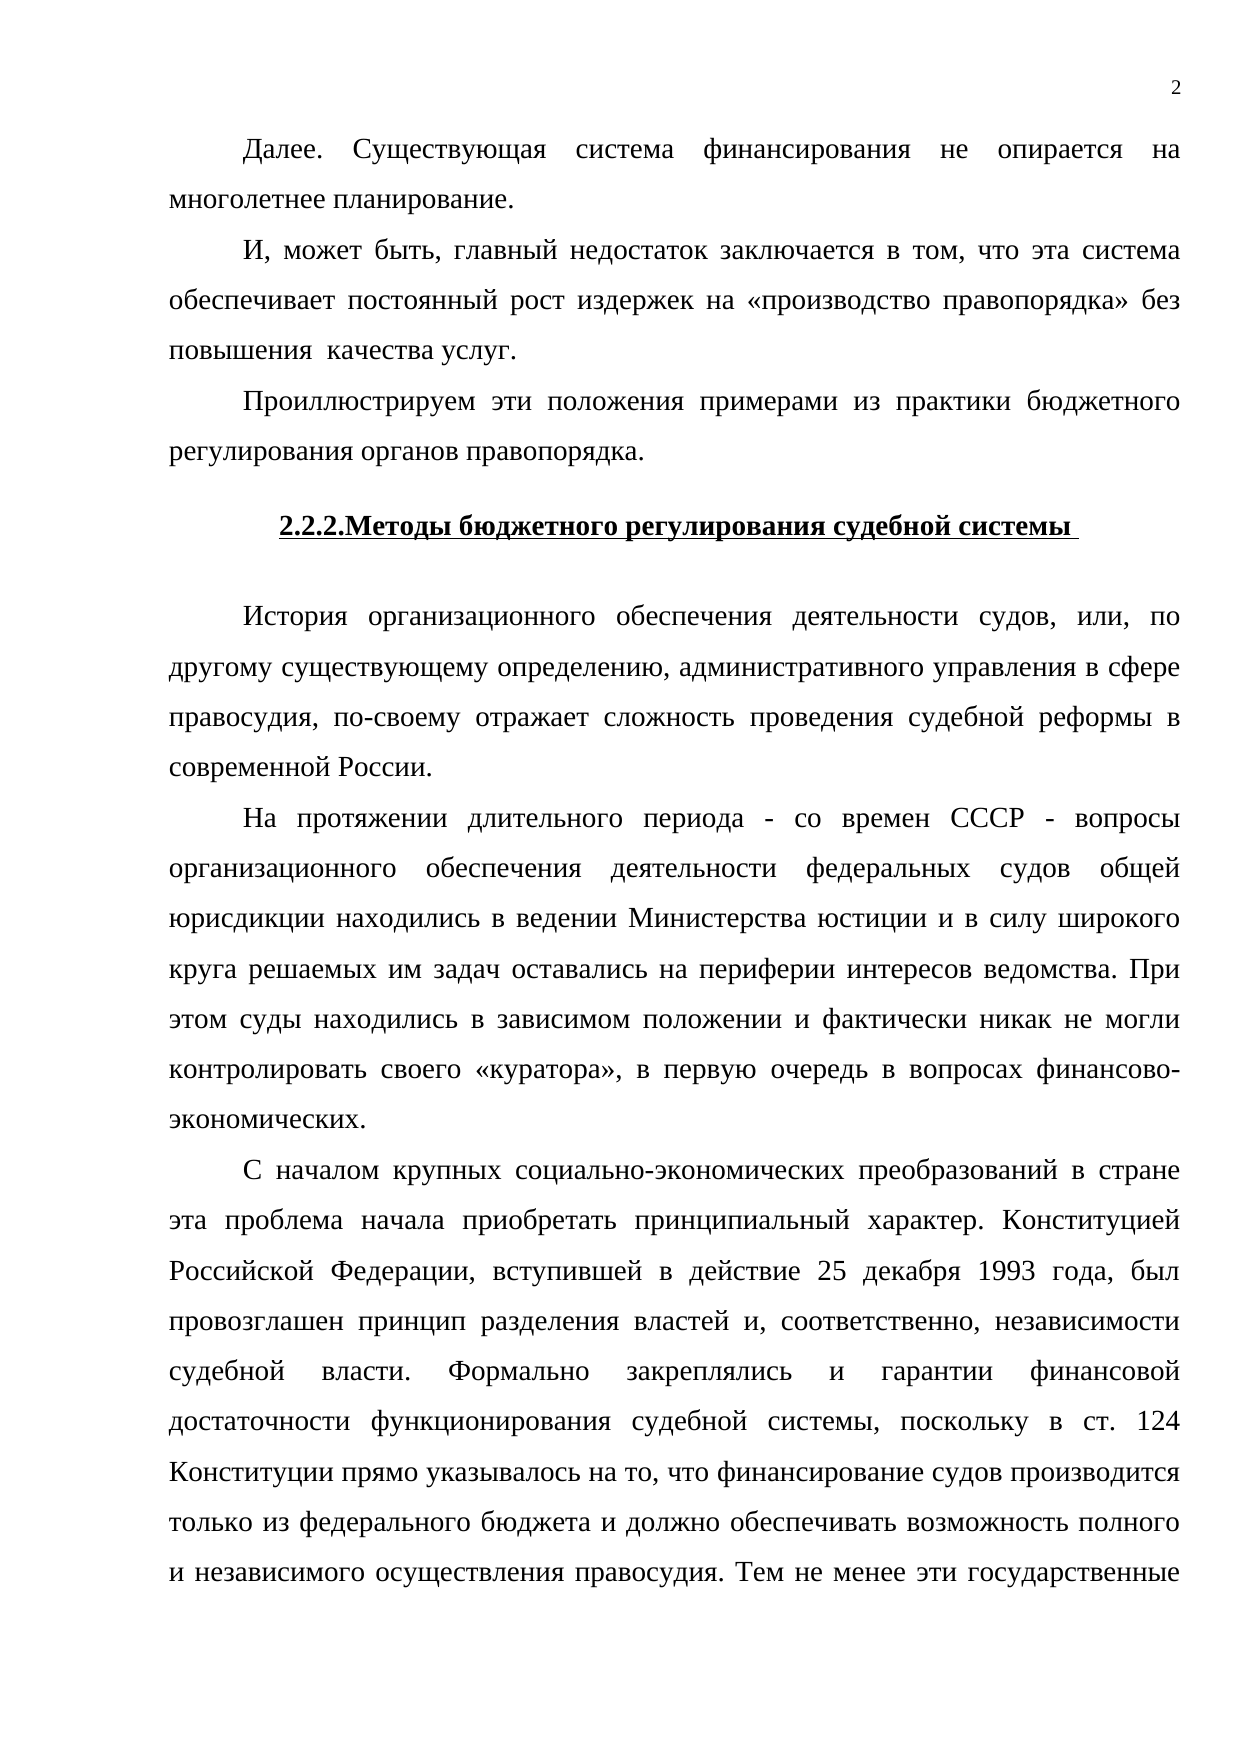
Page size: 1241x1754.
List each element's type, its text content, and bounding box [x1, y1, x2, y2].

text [169, 1152, 1181, 1588]
text Далее. Существующая система финансирования не опирается на многолетнее планирование. [169, 131, 1181, 215]
text На протяжении длительного периода - со времен СССР - вопросы организационного обеспечения деятельности федеральных судов общей юрисдикции находились в ведении Министерства юстиции и в силу широкого круга решаемых им задач оставались на периферии интересов ведомства. При этом суды находились в зависимом положении и фактически никак не могли контролировать своего «куратора», в первую очередь в вопросах финансово-экономических. [169, 800, 1181, 1135]
subtitle 2.2.2.Методы бюджетного регулирования судебной системы [169, 508, 1181, 542]
text История организационного обеспечения деятельности судов, или, по другому существующему определению, административного управления в сфере правосудия, по-своему отражает сложность проведения судебной реформы в современной России. [169, 598, 1181, 783]
text И, может быть, главный недостаток заключается в том, что эта система обеспечивает постоянный рост издержек на «производство правопорядка» без повышения качества услуг. [169, 232, 1181, 366]
text Проиллюстрируем эти положения примерами из практики бюджетного регулирования органов правопорядка. [169, 383, 1181, 467]
